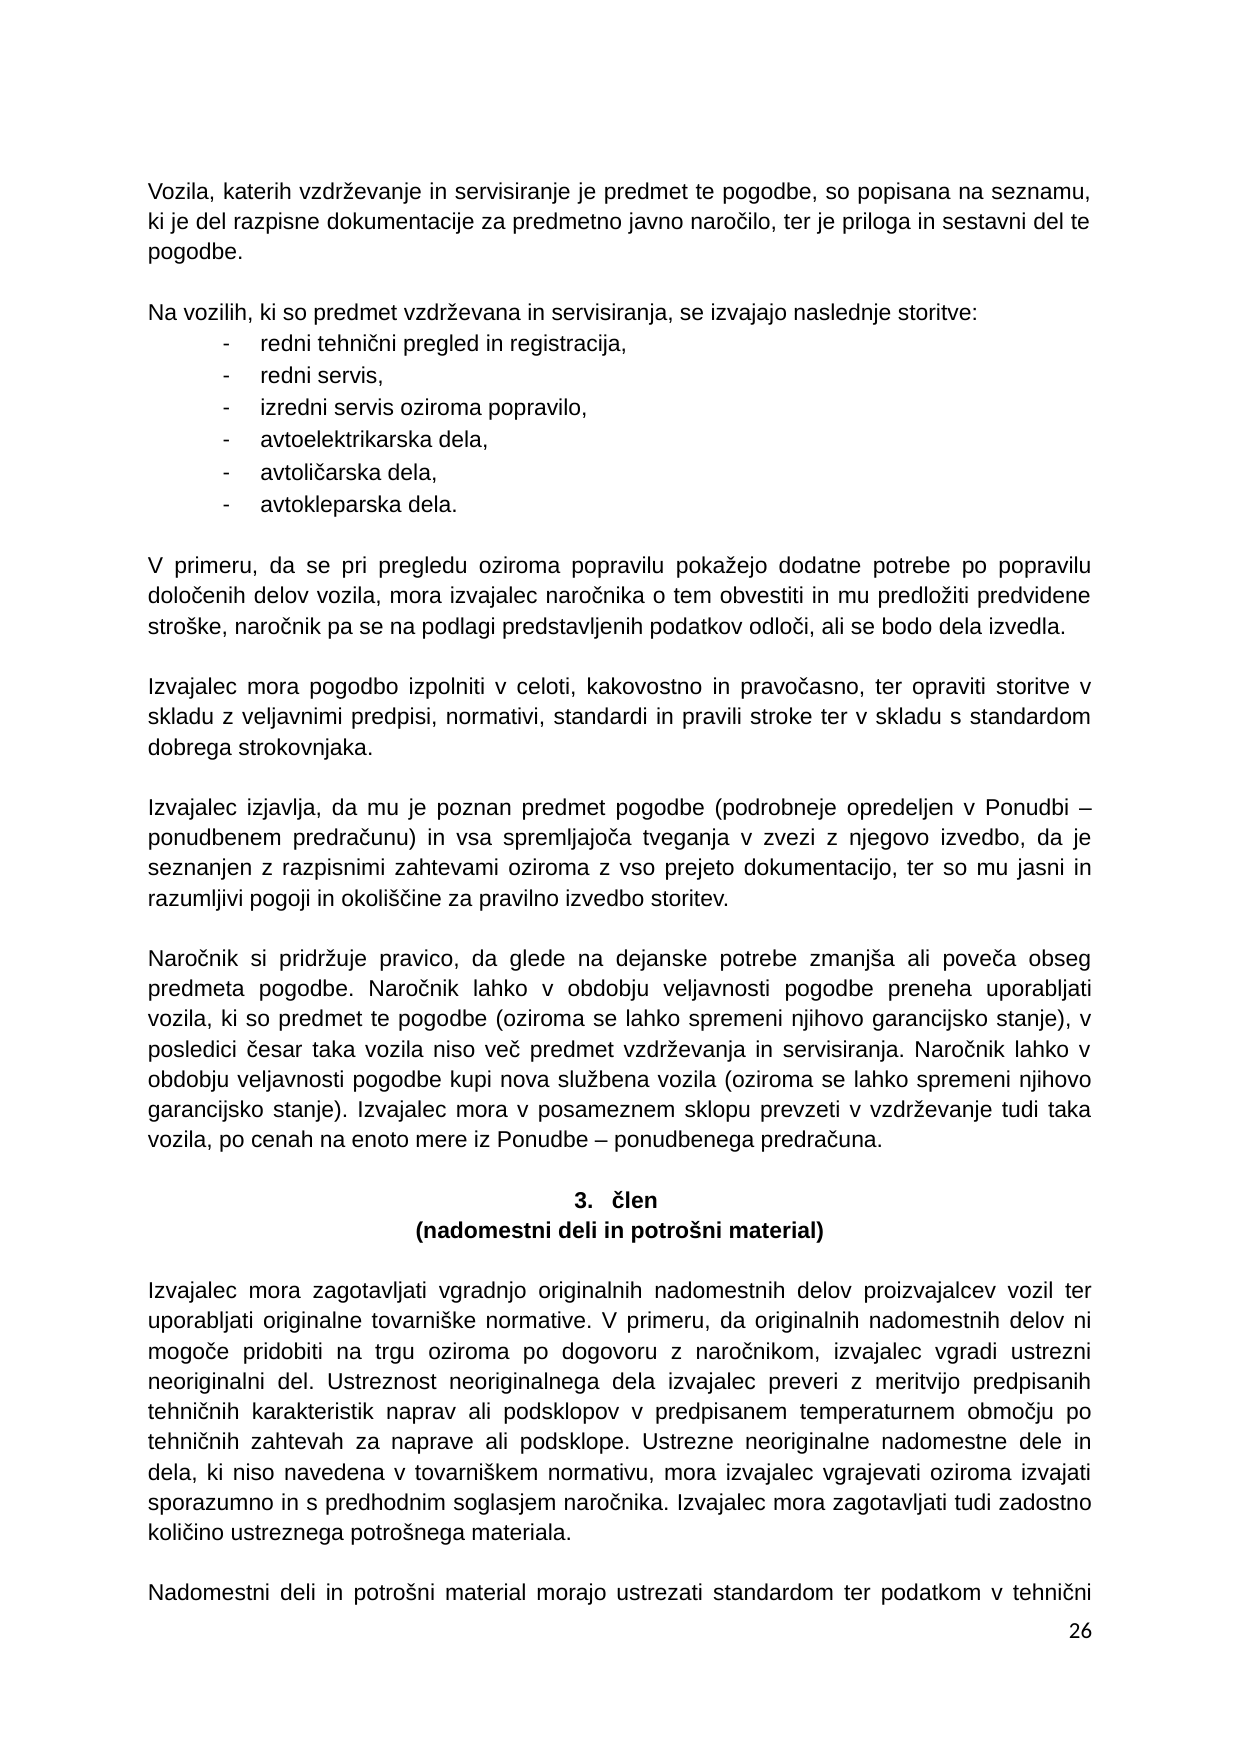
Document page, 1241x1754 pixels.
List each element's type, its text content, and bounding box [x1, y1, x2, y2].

list redni tehnični pregled in registracija, [223, 329, 1092, 357]
list izredni servis oziroma popravilo, [223, 393, 1092, 421]
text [148, 1579, 1092, 1606]
list avtokleparska dela. [223, 490, 1092, 518]
text (nadomestni deli in potrošni material) [148, 1217, 1092, 1243]
text Izvajalec mora pogodbo izpolniti v celoti, kakovostno in pravočasno, ter opraviti storitve v skladu z veljavnimi predpisi, normativi, standardi in pravili stroke ter v skladu s standardom dobrega strokovnjaka. [148, 673, 1092, 760]
text Na vozilih, ki so predmet vzdrževana in servisiranja, se izvajajo naslednje storitve: [148, 299, 1092, 325]
list redni servis, [223, 361, 1092, 389]
text Naročnik si pridržuje pravico, da glede na dejanske potrebe zmanjša ali poveča obseg predmeta pogodbe. Naročnik lahko v obdobju veljavnosti pogodbe preneha uporabljati vozila, ki so predmet te pogodbe (oziroma se lahko spremeni njihovo garancijsko stanje), v posledici česar taka vozila niso več predmet vzdrževanja in servisiranja. Naročnik lahko v obdobju veljavnosti pogodbe kupi nova službena vozila (oziroma se lahko spremeni njihovo garancijsko stanje). Izvajalec mora v posameznem sklopu prevzeti v vzdrževanje tudi taka vozila, po cenah na enoto mere iz Ponudbe – ponudbenega predračuna. [148, 945, 1092, 1153]
list člen [140, 1187, 1092, 1213]
text Vozila, katerih vzdrževanje in servisiranje je predmet te pogodbe, so popisana na seznamu, ki je del razpisne dokumentacije za predmetno javno naročilo, ter je priloga in sestavni del te pogodbe. [148, 178, 1092, 265]
text V primeru, da se pri pregledu oziroma popravilu pokažejo dodatne potrebe po popravilu določenih delov vozila, mora izvajalec naročnika o tem obvestiti in mu predložiti predvidene stroške, naročnik pa se na podlagi predstavljenih podatkov odloči, ali se bodo dela izvedla. [148, 552, 1092, 639]
list avtoličarska dela, [223, 458, 1092, 486]
list Izvajalec izjavlja, da mu je poznan predmet pogodbe (podrobneje opredeljen v Ponudbi – ponudbenem predračunu) in vsa spremljajoča tveganja v zvezi z njegovo izvedbo, da je seznanjen z razpisnimi zahtevami oziroma z vso prejeto dokumentacijo, ter so mu jasni in razumljivi pogoji in okoliščine za pravilno izvedbo storitev. [148, 794, 1092, 911]
text Izvajalec mora zagotavljati vgradnjo originalnih nadomestnih delov proizvajalcev vozil ter uporabljati originalne tovarniške normative. V primeru, da originalnih nadomestnih delov ni mogoče pridobiti na trgu oziroma po dogovoru z naročnikom, izvajalec vgradi ustrezni neoriginalni del. Ustreznost neoriginalnega dela izvajalec preveri z meritvijo predpisanih tehničnih karakteristik naprav ali podsklopov v predpisanem temperaturnem območju po tehničnih zahtevah za naprave ali podsklope. Ustrezne neoriginalne nadomestne dele in dela, ki niso navedena v tovarniškem normativu, mora izvajalec vgrajevati oziroma izvajati sporazumno in s predhodnim soglasjem naročnika. Izvajalec mora zagotavljati tudi zadostno količino ustreznega potrošnega materiala. [148, 1277, 1092, 1545]
list avtoelektrikarska dela, [223, 426, 1092, 453]
